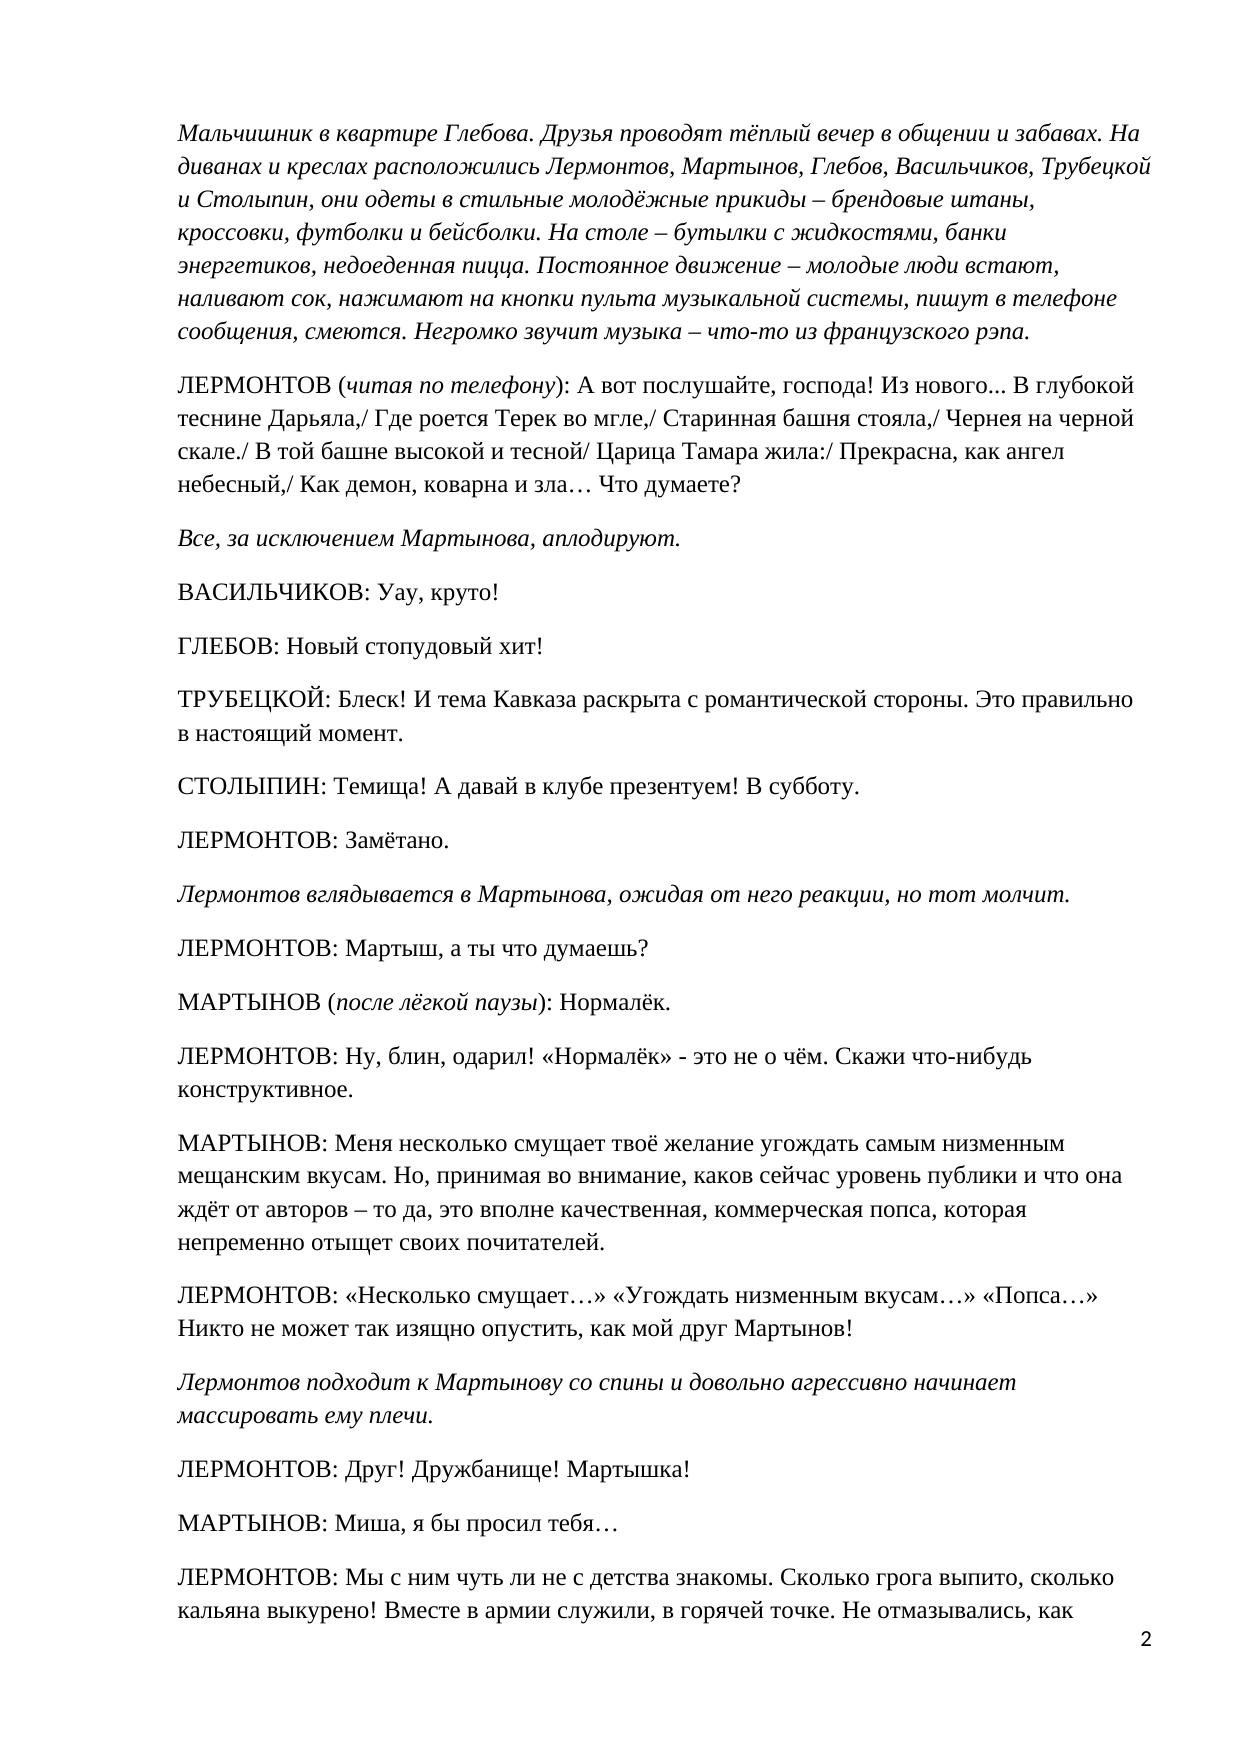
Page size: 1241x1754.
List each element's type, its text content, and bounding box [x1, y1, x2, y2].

text ЛЕРМОНТОВ: Друг! Дружбанище! Мартышка! [177, 1454, 1152, 1483]
text ЛЕРМОНТОВ: Ну, блин, одарил! «Нормалёк» - это не о чём. Скажи что-нибудь конструктивное. [177, 1041, 1152, 1102]
text МАРТЫНОВ: Миша, я бы просил тебя… [177, 1508, 1152, 1537]
text ЛЕРМОНТОВ (читая по телефону): А вот послушайте, господа! Из нового... В глубокой теснине Дарьяла,/ Где роется Терек во мгле,/ Старинная башня стояла,/ Чернея на черной скале./ В той башне высокой и тесной/ Царица Тамара жила:/ Прекрасна, как ангел небесный,/ Как демон, коварна и зла… Что думаете? [177, 370, 1152, 498]
text Все, за исключением Мартынова, аплодируют. [177, 523, 1152, 552]
text Лермонтов подходит к Мартынову со спины и довольно агрессивно начинает массировать ему плечи. [177, 1367, 1152, 1429]
text МАРТЫНОВ: Меня несколько смущает твоё желание угождать самым низменным мещанским вкусам. Но, принимая во внимание, каков сейчас уровень публики и что она ждёт от авторов – то да, это вполне качественная, коммерческая попса, которая непременно отыщет своих почитателей. [177, 1128, 1152, 1255]
text Лермонтов вглядывается в Мартынова, ожидая от него реакции, но тот молчит. [177, 879, 1152, 908]
text ТРУБЕЦКОЙ: Блеск! И тема Кавказа раскрыта с романтической стороны. Это правильно в настоящий момент. [177, 684, 1152, 746]
text ЛЕРМОНТОВ: «Несколько смущает…» «Угождать низменным вкусам…» «Попса…» Никто не может так изящно опустить, как мой друг Мартынов! [177, 1281, 1152, 1342]
text СТОЛЫПИН: Темища! А давай в клубе презентуем! В субботу. [177, 771, 1152, 800]
text ГЛЕБОВ: Новый стопудовый хит! [177, 631, 1152, 659]
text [177, 1562, 1152, 1624]
text Мальчишник в квартире Глебова. Друзья проводят тёплый вечер в общении и забавах. На диванах и креслах расположились Лермонтов, Мартынов, Глебов, Васильчиков, Трубецкой и Столыпин, они одеты в стильные молодёжные прикиды – брендовые штаны, кроссовки, футболки и бейсболки. На столе – бутылки с жидкостями, банки энергетиков, недоеденная пицца. Постоянное движение – молодые люди встают, наливают сок, нажимают на кнопки пульта музыкальной системы, пишут в телефоне сообщения, смеются. Негромко звучит музыка – что-то из французского рэпа. [177, 118, 1152, 345]
text ЛЕРМОНТОВ: Замётано. [177, 825, 1152, 854]
text ВАСИЛЬЧИКОВ: Уау, круто! [177, 577, 1152, 606]
text МАРТЫНОВ (после лёгкой паузы): Нормалёк. [177, 987, 1152, 1016]
text ЛЕРМОНТОВ: Мартыш, а ты что думаешь? [177, 933, 1152, 962]
